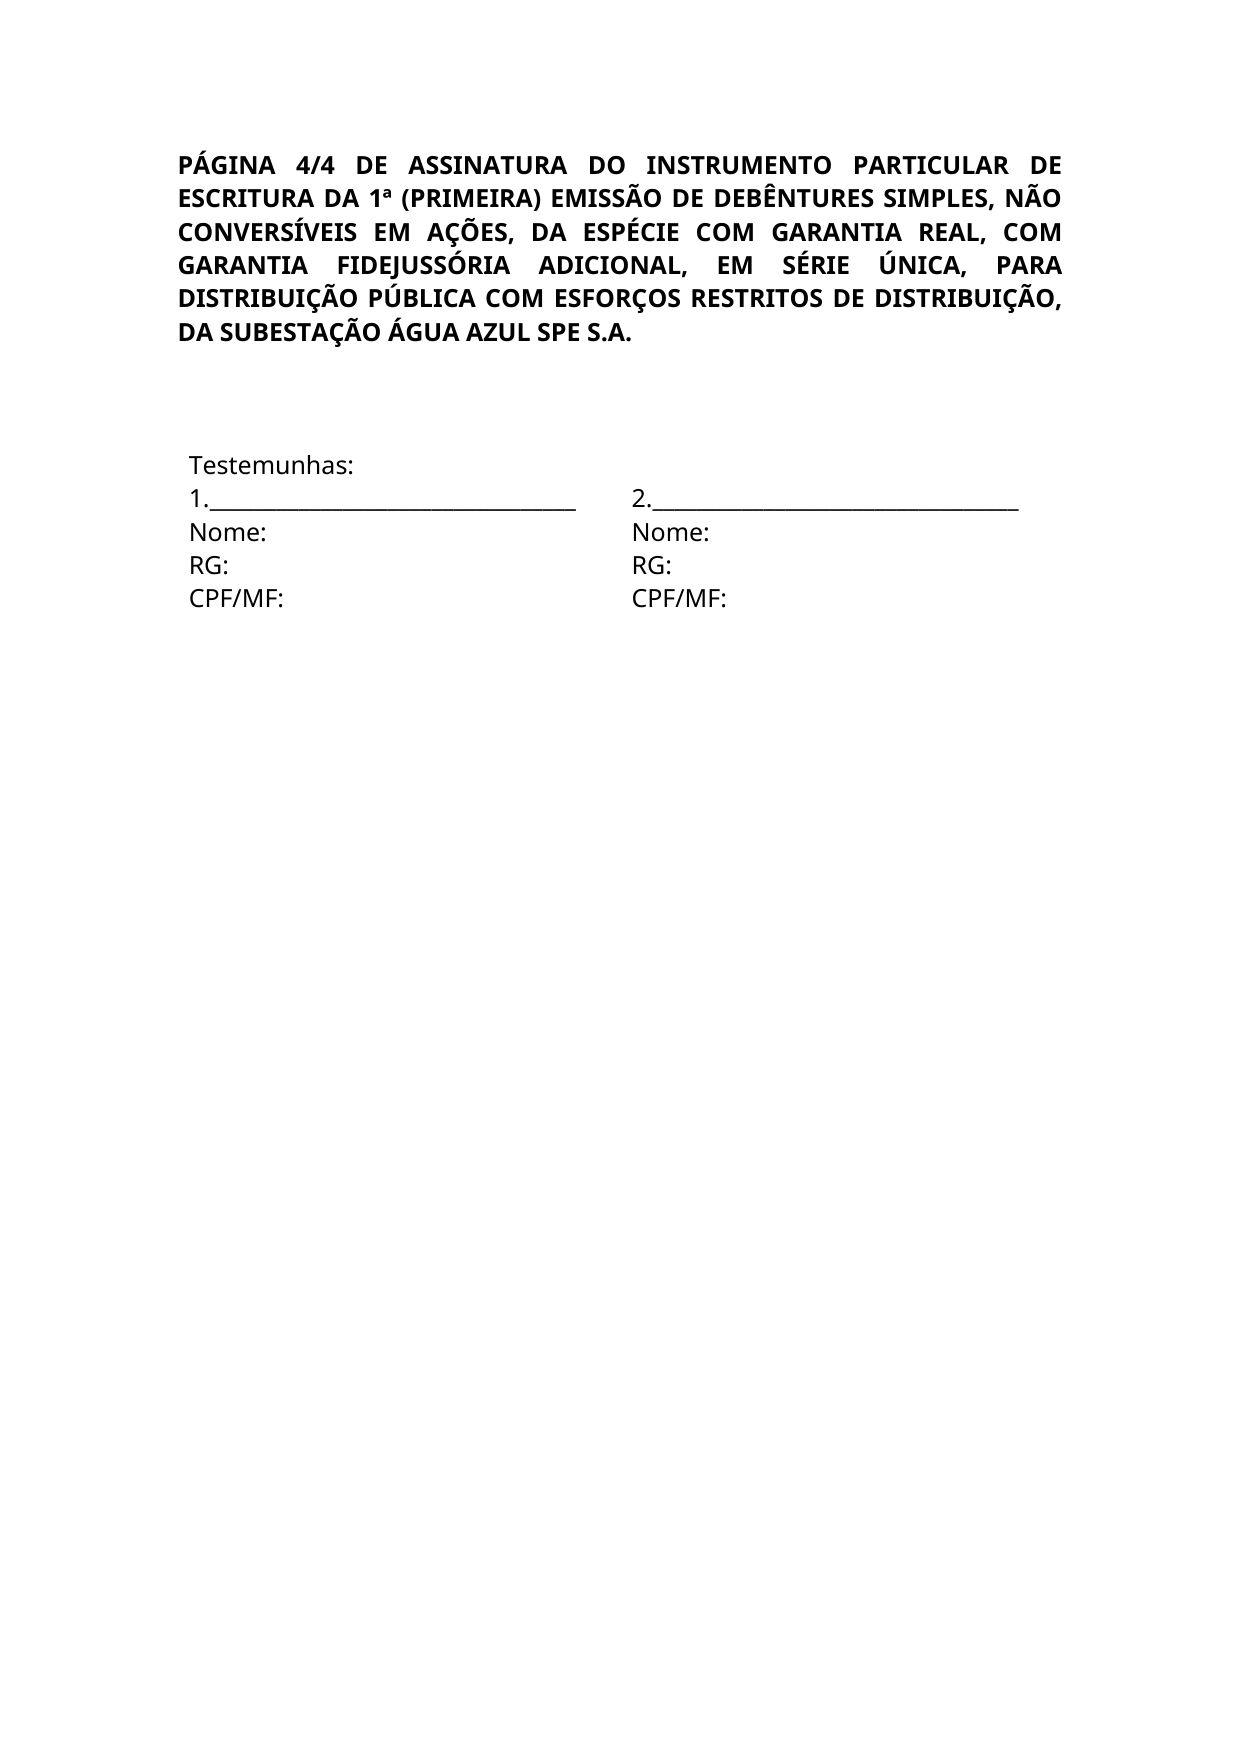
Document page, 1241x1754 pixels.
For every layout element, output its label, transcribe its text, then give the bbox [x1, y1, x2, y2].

table_cell 2._________________________________ [620, 481, 1063, 514]
table_cell CPF/MF: [620, 581, 1063, 614]
text PÁGINA 4/4 DE ASSINATURA DO INSTRUMENTO PARTICULAR DE ESCRITURA DA 1ª (PRIMEIRA) EMISSÃO DE DEBÊNTURES SIMPLES, NÃO CONVERSÍVEIS EM AÇÕES, DA ESPÉCIE COM GARANTIA REAL, COM GARANTIA FIDEJUSSÓRIA ADICIONAL, EM SÉRIE ÚNICA, PARA DISTRIBUIÇÃO PÚBLICA COM ESFORÇOS RESTRITOS DE DISTRIBUIÇÃO, DA SUBESTAÇÃO ÁGUA AZUL SPE S.A. [177, 148, 1063, 348]
table_cell 1._________________________________ [177, 481, 620, 514]
table_cell RG: [620, 548, 1063, 581]
table_cell CPF/MF: [177, 581, 620, 614]
table_header Testemunhas: [177, 448, 1063, 481]
table_cell Nome: [177, 514, 620, 548]
table_cell RG: [177, 548, 620, 581]
table_cell Nome: [620, 514, 1063, 548]
